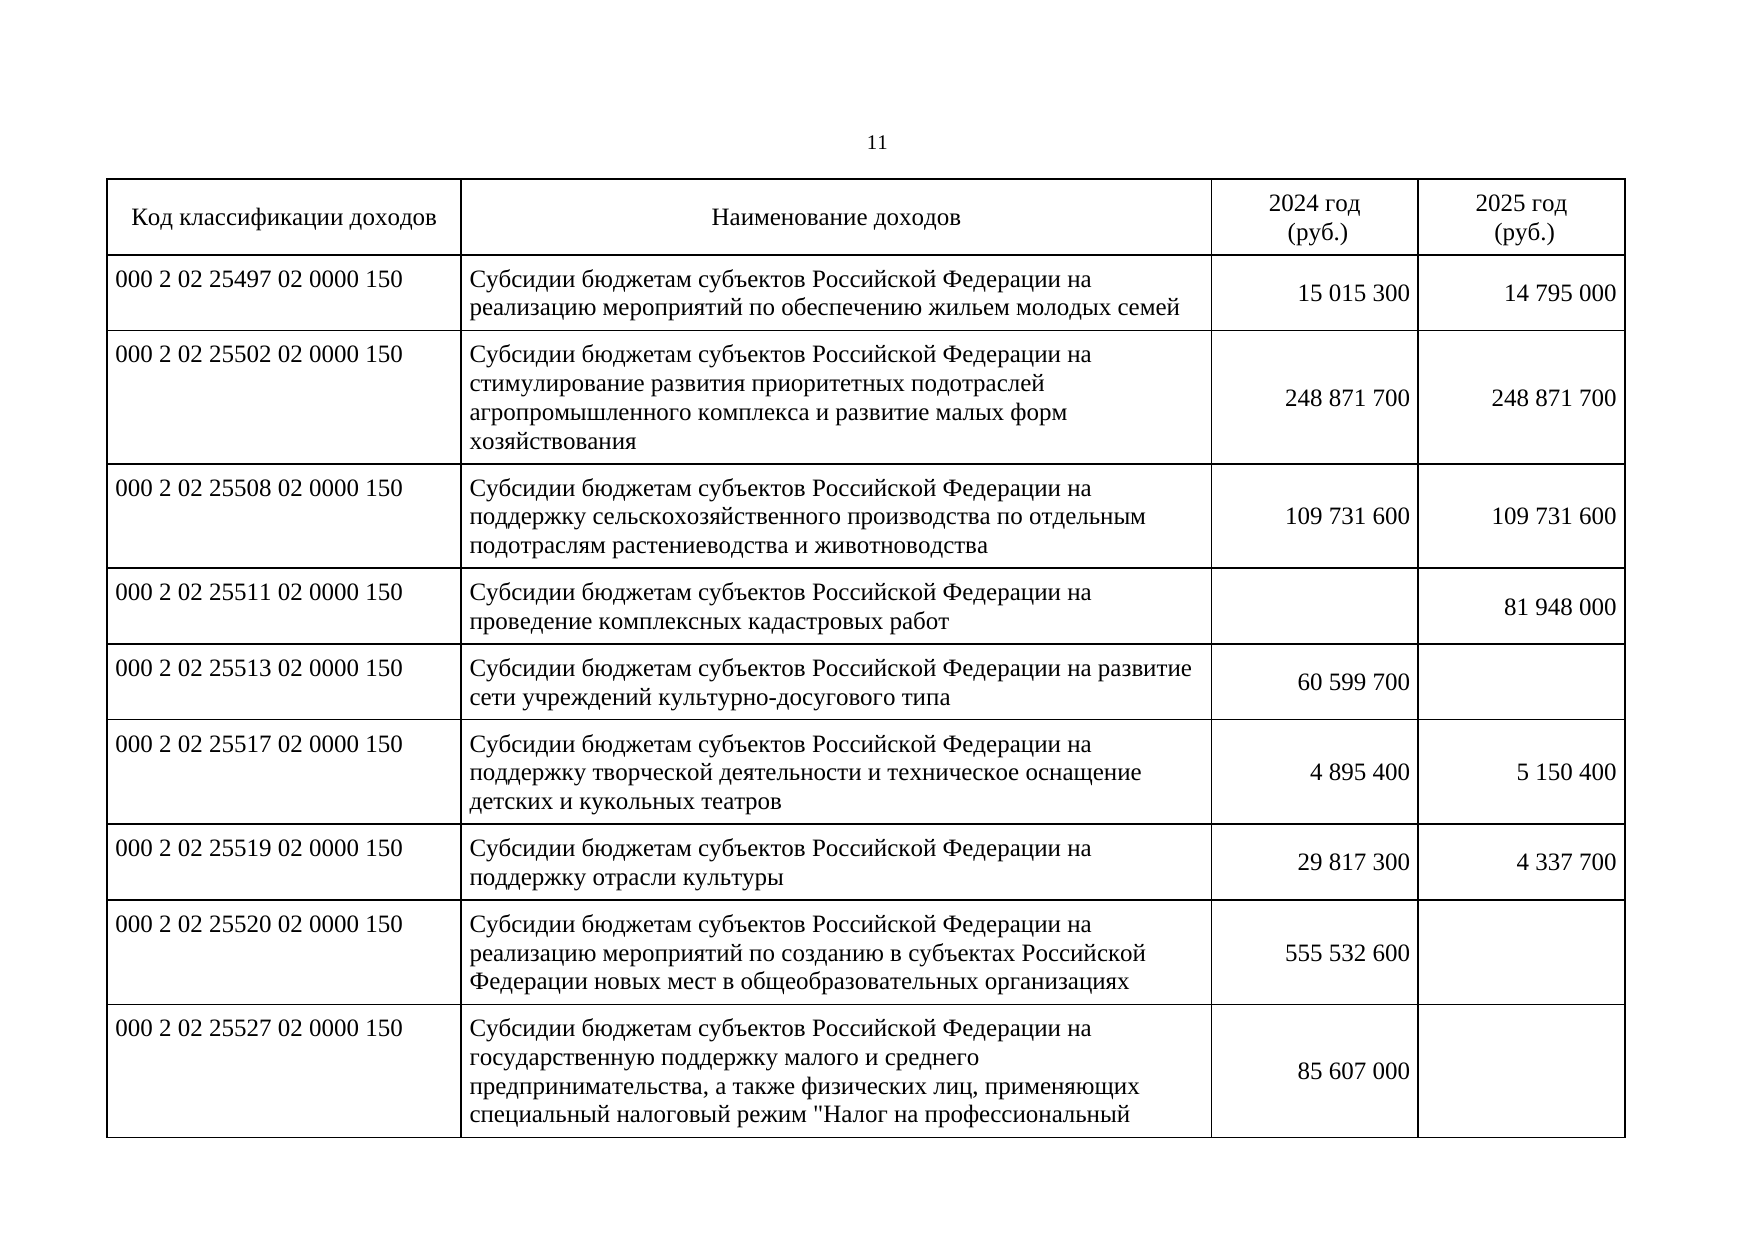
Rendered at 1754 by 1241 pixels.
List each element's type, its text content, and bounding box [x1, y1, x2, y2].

table_header [1212, 180, 1417, 254]
table_cell Субсидии бюджетам субъектов Российской Федерации на реализацию мероприятий по созданию в субъектах Российской Федерации новых мест в общеобразовательных организациях [462, 901, 1211, 1003]
table_cell Субсидии бюджетам субъектов Российской Федерации на поддержку отрасли культуры [462, 825, 1211, 899]
table_cell 000 2 02 25511 02 0000 150 [108, 569, 460, 643]
table_cell Субсидии бюджетам субъектов Российской Федерации на проведение комплексных кадастровых работ [462, 569, 1211, 643]
table_cell [1419, 1005, 1624, 1137]
table_cell 60 599 700 [1212, 645, 1417, 719]
table_cell 555 532 600 [1212, 901, 1417, 1003]
table_cell 000 2 02 25519 02 0000 150 [108, 825, 460, 899]
table_cell [1419, 645, 1624, 719]
table_cell 000 2 02 25520 02 0000 150 [108, 901, 460, 1003]
table_cell 4 895 400 [1212, 720, 1417, 823]
table_cell 4 337 700 [1419, 825, 1624, 899]
table_cell [1212, 569, 1417, 643]
table_cell 000 2 02 25513 02 0000 150 [108, 645, 460, 719]
table_cell 109 731 600 [1419, 465, 1624, 567]
table_cell Субсидии бюджетам субъектов Российской Федерации на развитие сети учреждений культурно-досугового типа [462, 645, 1211, 719]
table_cell 248 871 700 [1212, 331, 1417, 463]
table_cell 5 150 400 [1419, 720, 1624, 823]
table_cell [1419, 901, 1624, 1003]
table_header [462, 180, 1211, 254]
table_cell Субсидии бюджетам субъектов Российской Федерации на поддержку творческой деятельности и техническое оснащение детских и кукольных театров [462, 720, 1211, 823]
table_cell 29 817 300 [1212, 825, 1417, 899]
table_cell 85 607 000 [1212, 1005, 1417, 1137]
table_cell Субсидии бюджетам субъектов Российской Федерации на реализацию мероприятий по обеспечению жильем молодых семей [462, 256, 1211, 329]
table_cell 000 2 02 25497 02 0000 150 [108, 256, 460, 329]
table_cell Субсидии бюджетам субъектов Российской Федерации на стимулирование развития приоритетных подотраслей агропромышленного комплекса и развитие малых форм хозяйствования [462, 331, 1211, 463]
table_cell 81 948 000 [1419, 569, 1624, 643]
table_cell Субсидии бюджетам субъектов Российской Федерации на поддержку сельскохозяйственного производства по отдельным подотраслям растениеводства и животноводства [462, 465, 1211, 567]
table_header [1419, 180, 1624, 254]
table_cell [462, 1005, 1211, 1137]
table_cell 14 795 000 [1419, 256, 1624, 329]
table_cell 000 2 02 25508 02 0000 150 [108, 465, 460, 567]
table_cell 000 2 02 25502 02 0000 150 [108, 331, 460, 463]
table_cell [108, 1005, 460, 1137]
table_cell 248 871 700 [1419, 331, 1624, 463]
table_cell 15 015 300 [1212, 256, 1417, 329]
table_cell 109 731 600 [1212, 465, 1417, 567]
table_header [108, 180, 460, 254]
table_cell 000 2 02 25517 02 0000 150 [108, 720, 460, 823]
